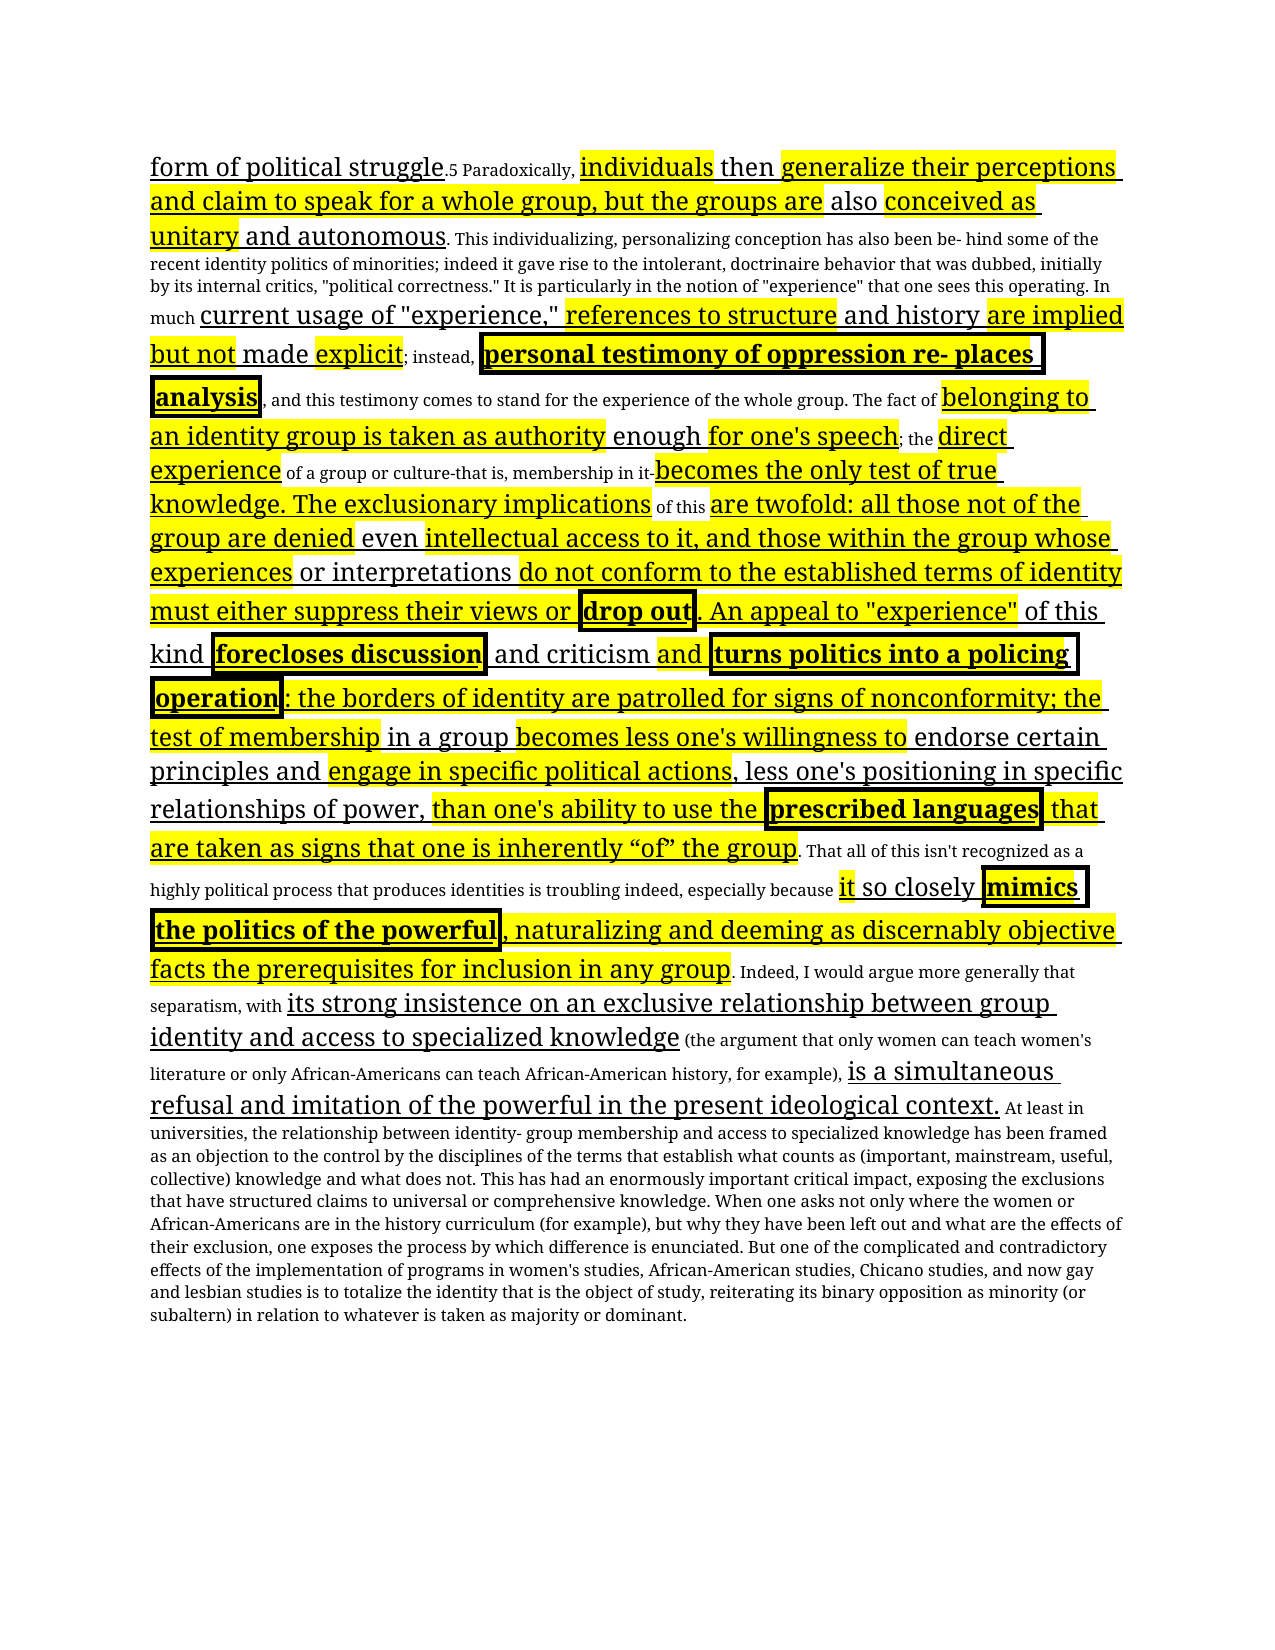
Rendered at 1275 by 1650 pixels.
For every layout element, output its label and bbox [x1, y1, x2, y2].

text [150, 150, 1125, 1326]
